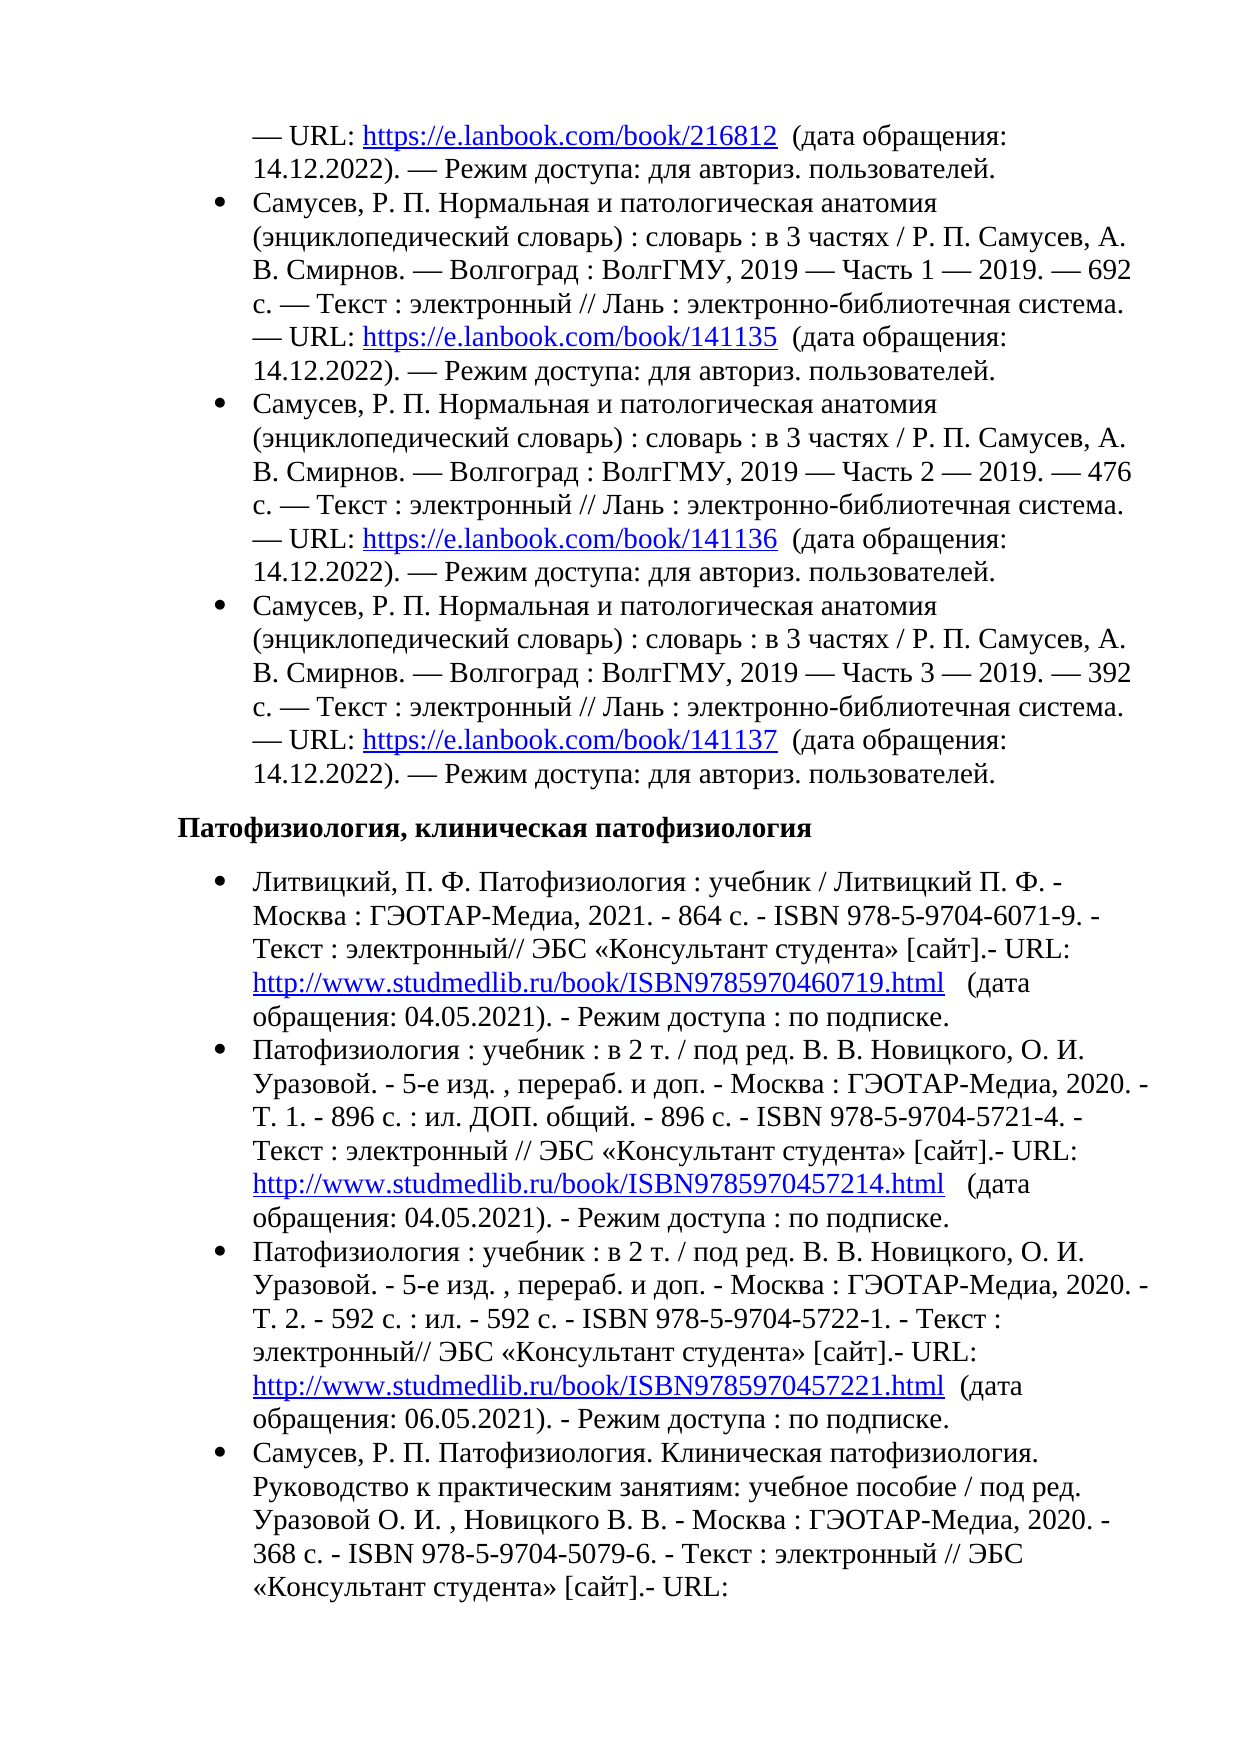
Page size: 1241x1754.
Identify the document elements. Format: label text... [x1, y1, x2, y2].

list Самусев, Р. П. Нормальная и патологическая анатомия (энциклопедический словарь) : словарь : в 3 частях / Р. П. Самусев, А. В. Смирнов. — Волгоград : ВолгГМУ, 2019 — Часть 3 — 2019. — 392 с. — Текст : электронный // Лань : электронно-библиотечная система. — URL: https://e.lanbook.com/book/141137 (дата обращения: 14.12.2022). — Режим доступа: для авториз. пользователей. [215, 588, 1152, 789]
list Патофизиология : учебник : в 2 т. / под ред. В. В. Новицкого, О. И. Уразовой. - 5-е изд. , перераб. и доп. - Москва : ГЭОТАР-Медиа, 2020. - Т. 2. - 592 с. : ил. - 592 с. - ISBN 978-5-9704-5722-1. - Текст : электронный// ЭБС «Консультант студента» [сайт].- URL: http://www.studmedlib.ru/book/ISBN9785970457221.html (дата обращения: 06.05.2021). - Режим доступа : по подписке. [215, 1234, 1152, 1435]
list Патофизиология : учебник : в 2 т. / под ред. В. В. Новицкого, О. И. Уразовой. - 5-е изд. , перераб. и доп. - Москва : ГЭОТАР-Медиа, 2020. - Т. 1. - 896 с. : ил. ДОП. общий. - 896 с. - ISBN 978-5-9704-5721-4. - Текст : электронный // ЭБС «Консультант студента» [сайт].- URL: http://www.studmedlib.ru/book/ISBN9785970457214.html (дата обращения: 04.05.2021). - Режим доступа : по подписке. [215, 1032, 1152, 1234]
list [215, 118, 1152, 185]
text Патофизиология, клиническая патофизиология [177, 810, 1152, 844]
list Самусев, Р. П. Нормальная и патологическая анатомия (энциклопедический словарь) : словарь : в 3 частях / Р. П. Самусев, А. В. Смирнов. — Волгоград : ВолгГМУ, 2019 — Часть 1 — 2019. — 692 с. — Текст : электронный // Лань : электронно-библиотечная система. — URL: https://e.lanbook.com/book/141135 (дата обращения: 14.12.2022). — Режим доступа: для авториз. пользователей. [215, 185, 1152, 387]
list Самусев, Р. П. Нормальная и патологическая анатомия (энциклопедический словарь) : словарь : в 3 частях / Р. П. Самусев, А. В. Смирнов. — Волгоград : ВолгГМУ, 2019 — Часть 2 — 2019. — 476 с. — Текст : электронный // Лань : электронно-библиотечная система. — URL: https://e.lanbook.com/book/141136 (дата обращения: 14.12.2022). — Режим доступа: для авториз. пользователей. [215, 387, 1152, 588]
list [215, 1435, 1152, 1603]
list Литвицкий, П. Ф. Патофизиология : учебник / Литвицкий П. Ф. - Москва : ГЭОТАР-Медиа, 2021. - 864 с. - ISBN 978-5-9704-6071-9. - Текст : электронный// ЭБС «Консультант студента» [сайт].- URL: http://www.studmedlib.ru/book/ISBN9785970460719.html (дата обращения: 04.05.2021). - Режим доступа : по подписке. [215, 864, 1152, 1032]
